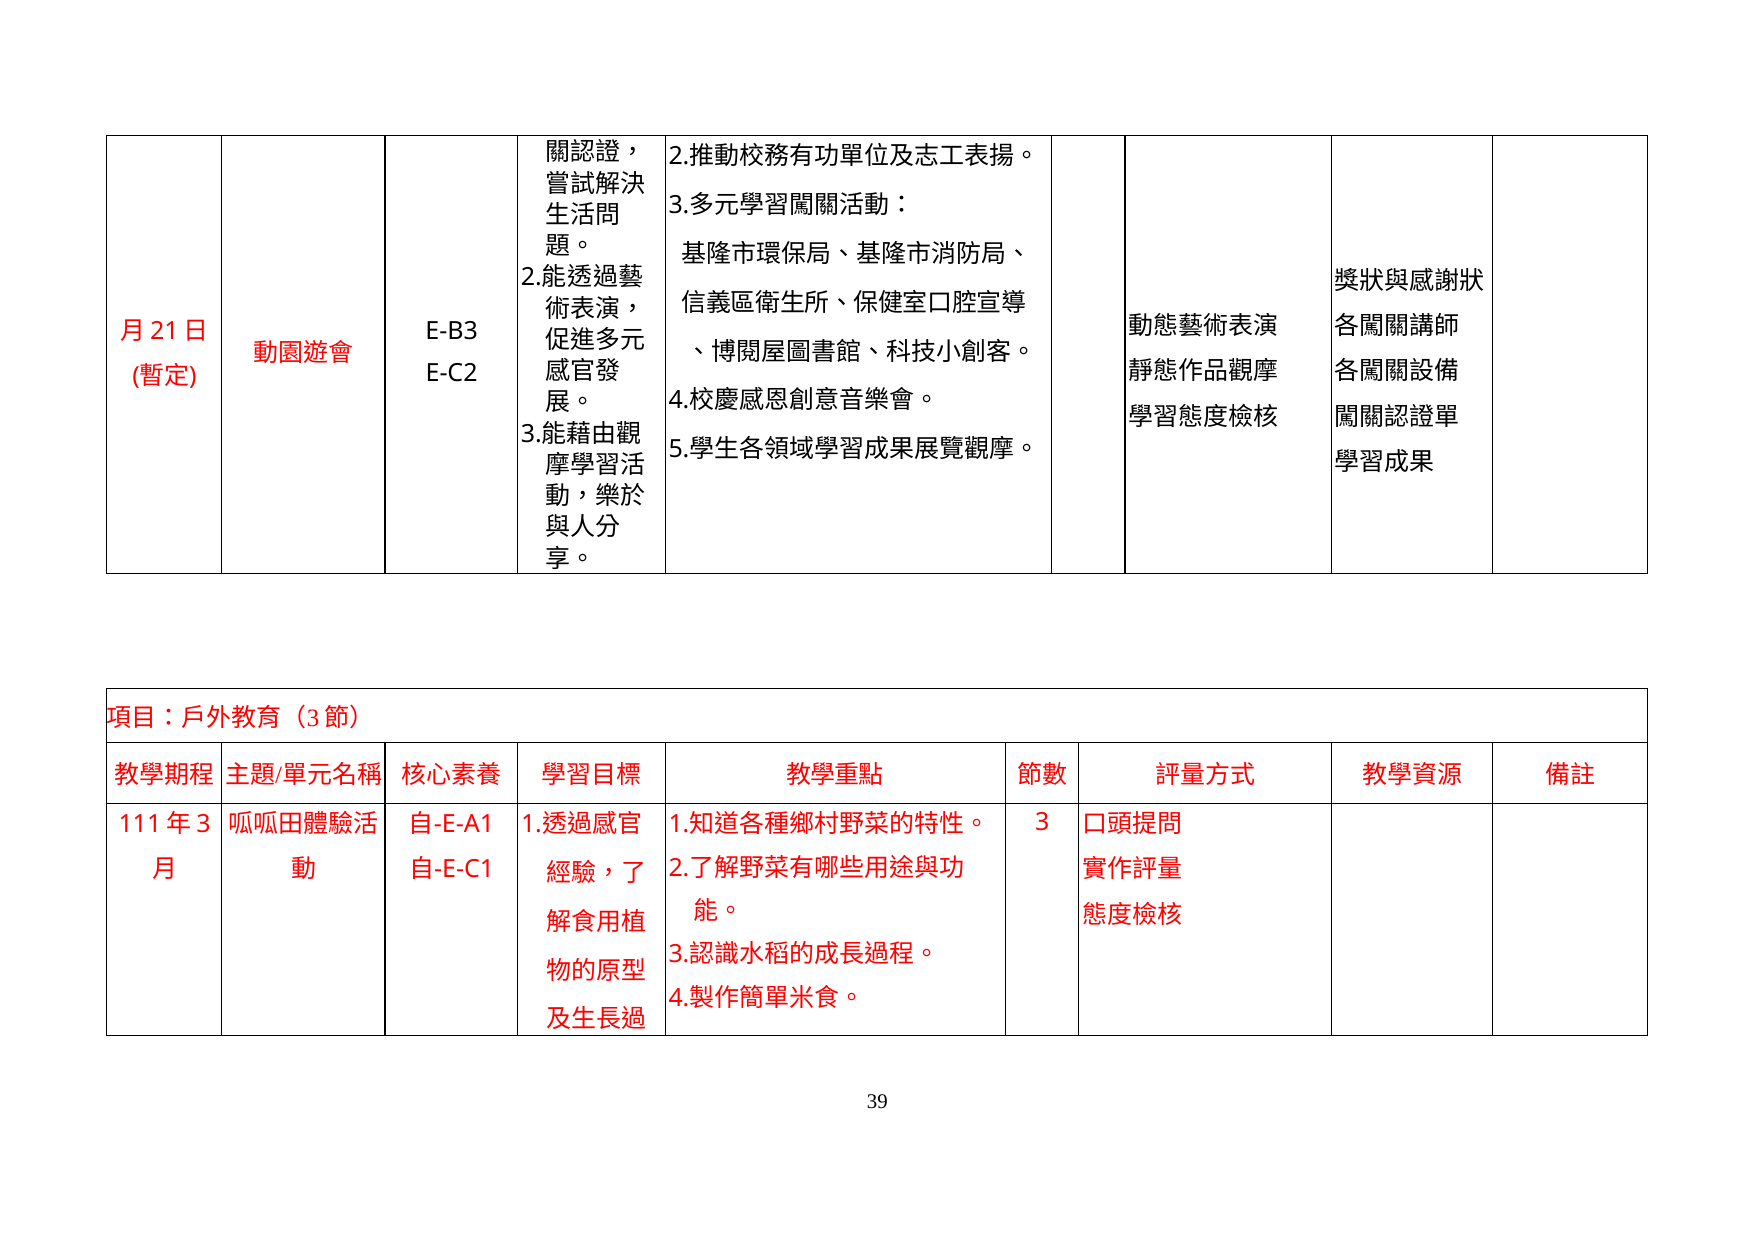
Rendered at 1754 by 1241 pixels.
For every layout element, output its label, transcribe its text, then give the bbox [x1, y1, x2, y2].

table_cell 3 [1006, 804, 1078, 1035]
table_cell 7 [1052, 136, 1124, 573]
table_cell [518, 136, 665, 573]
table_cell 核心素養 [386, 743, 517, 802]
table_cell 主題/單元名稱 [222, 743, 384, 802]
table_cell 學習目標 [518, 743, 665, 802]
table_cell 111年5月21日 (暫定) [107, 136, 221, 573]
table_cell 111年3月 [107, 804, 221, 1035]
table_cell [1493, 804, 1647, 1035]
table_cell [666, 804, 1005, 1035]
table_cell 評量方式 [1079, 743, 1331, 802]
table_cell 口頭提問 實作評量 態度檢核 [1079, 804, 1331, 1035]
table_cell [1332, 136, 1492, 573]
table_cell 校慶暨多元活動園遊會 [222, 136, 384, 573]
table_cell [666, 136, 1051, 573]
table_cell E-A2 E-B3 E-C2 [386, 136, 517, 573]
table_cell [1126, 136, 1331, 573]
table_cell 教學重點 [666, 743, 1005, 802]
table_header 項目：戶外教育（3節） [107, 689, 1647, 742]
table_cell [1493, 136, 1647, 573]
table_cell 節數 [1006, 743, 1078, 802]
table_cell 自-E-A1 自-E-C1 [386, 804, 517, 1035]
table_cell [518, 804, 665, 1035]
table_cell 教學期程 [107, 743, 221, 802]
table_cell [1332, 804, 1492, 1035]
table_cell 呱呱田體驗活動 [222, 804, 384, 1035]
table_cell 教學資源 [1332, 743, 1492, 802]
table_cell 備註 [1493, 743, 1647, 802]
